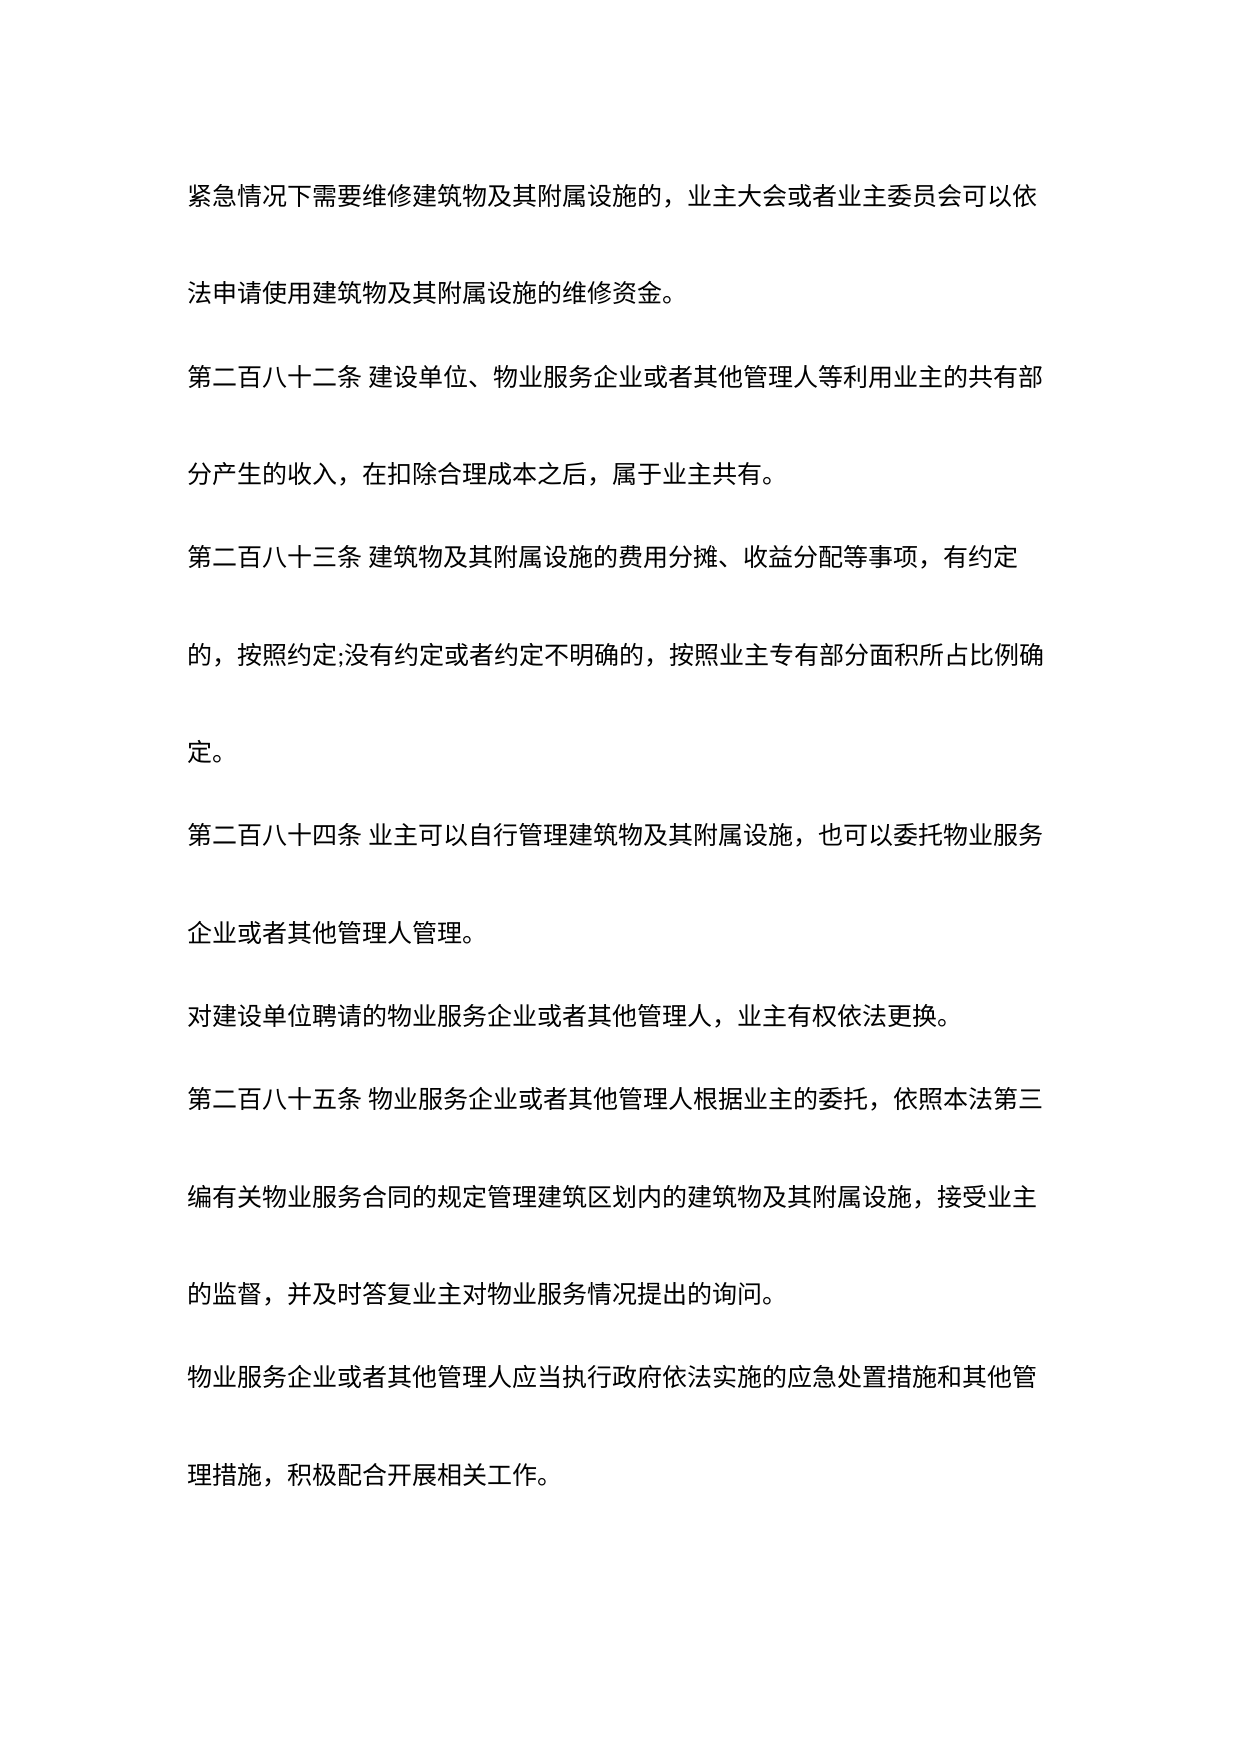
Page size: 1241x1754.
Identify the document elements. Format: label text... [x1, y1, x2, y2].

text 第二百八十五条 物业服务企业或者其他管理人根据业主的委托，依照本法第三编有关物业服务合同的规定管理建筑区划内的建筑物及其附属设施，接受业主的监督，并及时答复业主对物业服务情况提出的询问。 [187, 1065, 1053, 1325]
text 紧急情况下需要维修建筑物及其附属设施的，业主大会或者业主委员会可以依法申请使用建筑物及其附属设施的维修资金。 [187, 162, 1053, 324]
text 物业服务企业或者其他管理人应当执行政府依法实施的应急处置措施和其他管理措施，积极配合开展相关工作。 [187, 1343, 1053, 1506]
text 第二百八十四条 业主可以自行管理建筑物及其附属设施，也可以委托物业服务企业或者其他管理人管理。 [187, 801, 1053, 964]
text 对建设单位聘请的物业服务企业或者其他管理人，业主有权依法更换。 [187, 982, 1053, 1047]
text 第二百八十二条 建设单位、物业服务企业或者其他管理人等利用业主的共有部分产生的收入，在扣除合理成本之后，属于业主共有。 [187, 343, 1053, 505]
text 第二百八十三条 建筑物及其附属设施的费用分摊、收益分配等事项，有约定的，按照约定;没有约定或者约定不明确的，按照业主专有部分面积所占比例确定。 [187, 523, 1053, 783]
